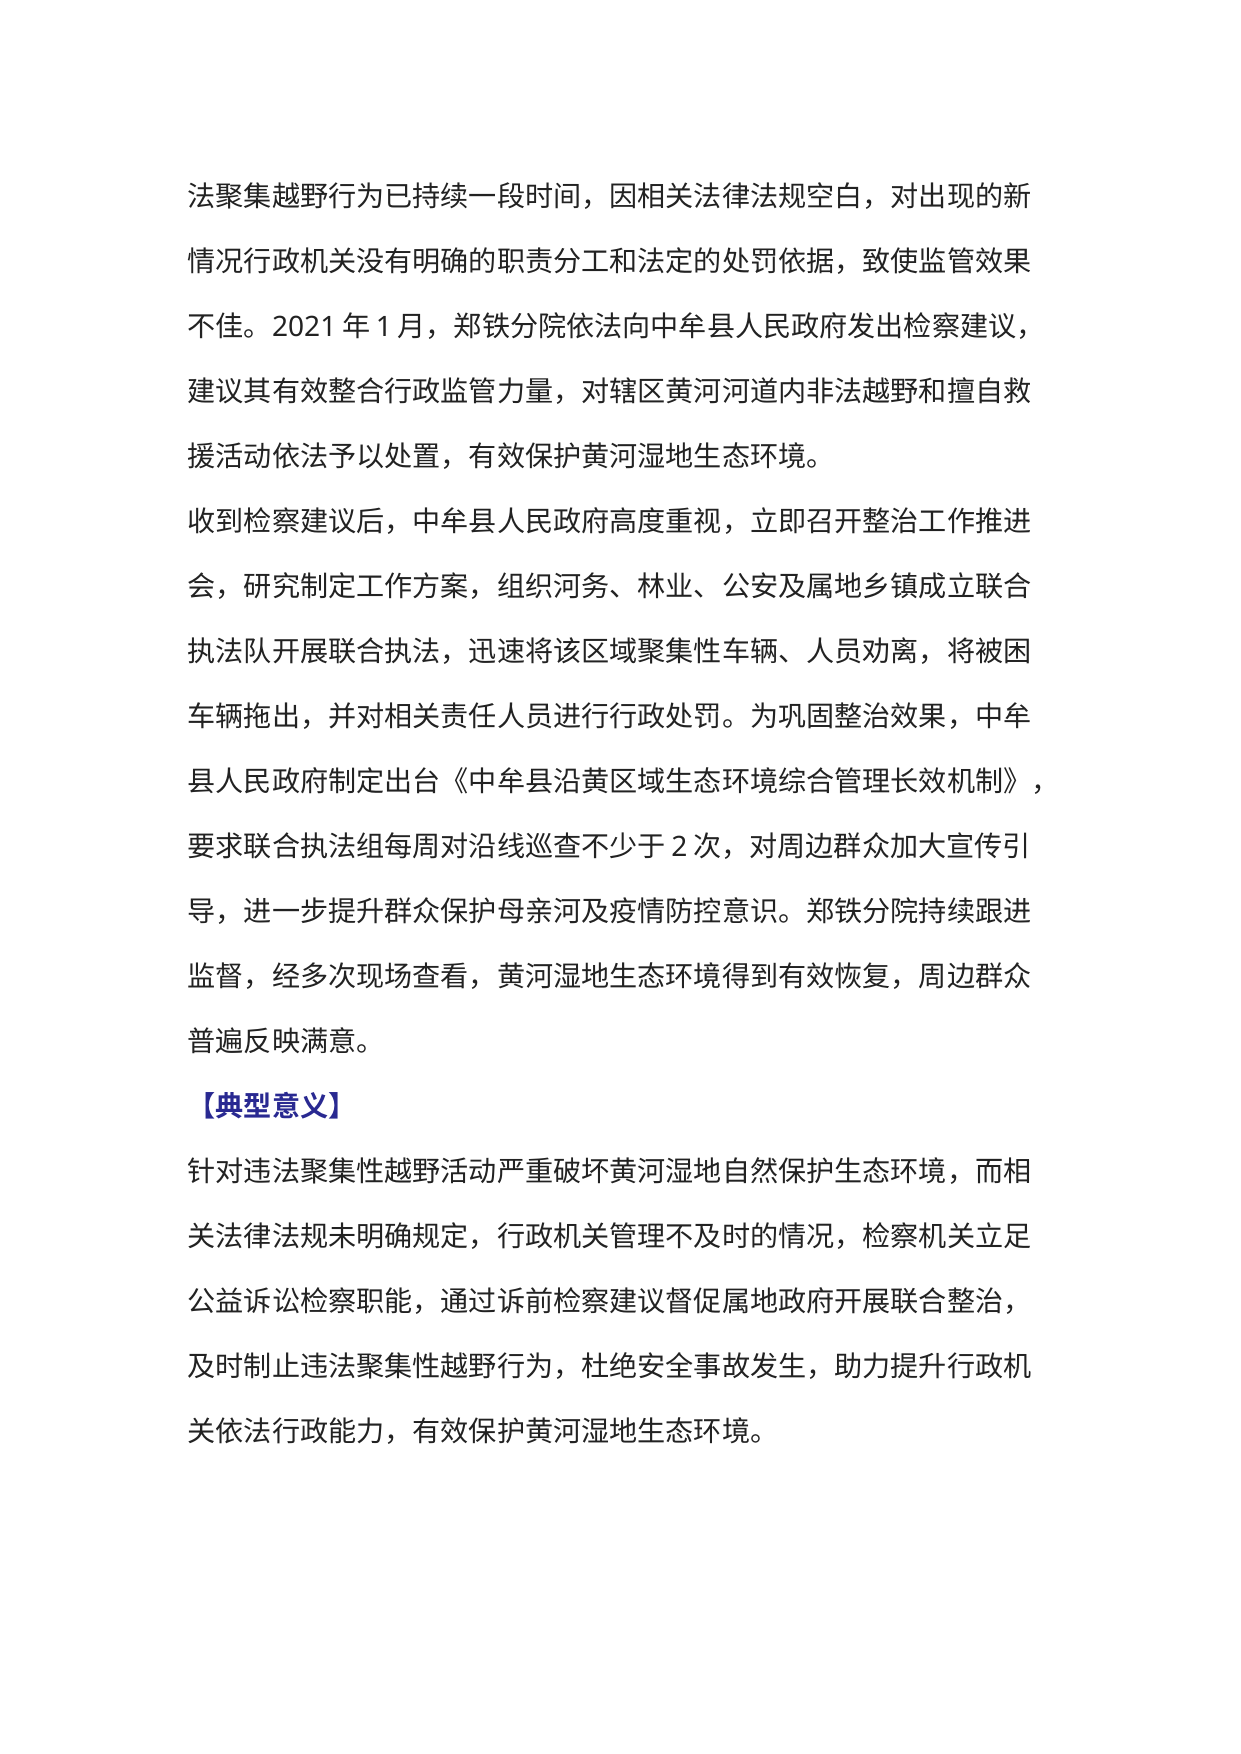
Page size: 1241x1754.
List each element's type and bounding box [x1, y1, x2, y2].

text [187, 162, 1053, 1462]
